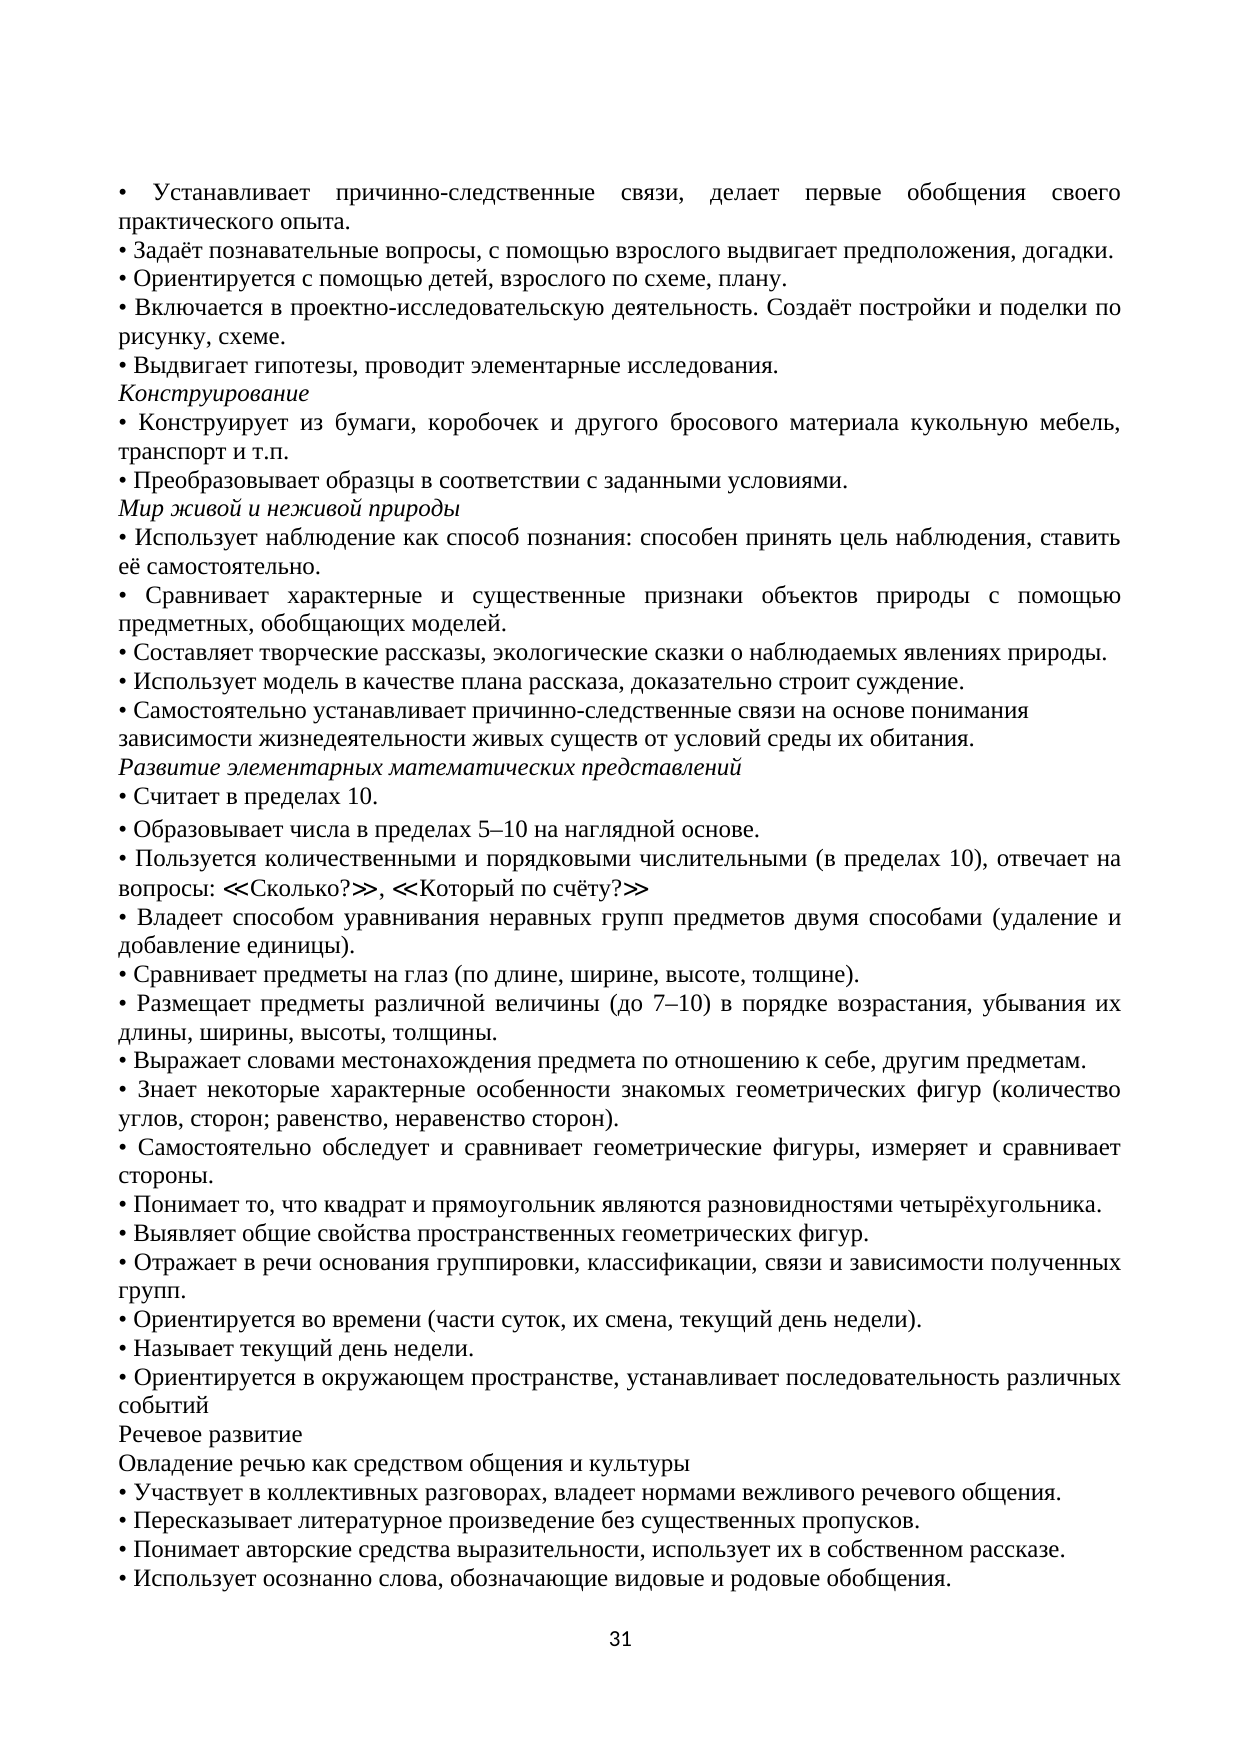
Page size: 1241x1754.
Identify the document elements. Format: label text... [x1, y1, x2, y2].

text • Знает некоторые характерные особенности знакомых геометрических фигур (количество углов, сторон; равенство, неравенство сторон). [118, 1074, 1122, 1132]
text • Ориентируется во времени (части суток, их смена, текущий день недели). [118, 1304, 1122, 1333]
text • Преобразовывает образцы в соответствии с заданными условиями. [118, 465, 1122, 493]
text • Составляет творческие рассказы, экологические сказки о наблюдаемых явлениях природы. [118, 637, 1122, 666]
text • Пользуется количественными и порядковыми числительными (в пределах 10), отвечает на вопросы: ≪Сколько?≫, ≪Который по счёту?≫ [118, 843, 1122, 902]
text Конструирование [118, 378, 1122, 407]
text • Понимает то, что квадрат и прямоугольник являются разновидностями четырёхугольника. [118, 1189, 1122, 1218]
text • Считает в пределах 10. [118, 781, 1122, 810]
text • Ориентируется с помощью детей, взрослого по схеме, плану. [118, 263, 1122, 292]
text • Самостоятельно устанавливает причинно-следственные связи на основе понимания [118, 695, 1122, 723]
text • Ориентируется в окружающем пространстве, устанавливает последовательность различных событий [118, 1362, 1122, 1419]
text • Использует наблюдение как способ познания: способен принять цель наблюдения, ставить её самостоятельно. [118, 522, 1122, 580]
text • Сравнивает характерные и существенные признаки объектов природы с помощью предметных, обобщающих моделей. [118, 580, 1122, 637]
text • Конструирует из бумаги, коробочек и другого бросового материала кукольную мебель, транспорт и т.п. [118, 407, 1122, 465]
text • Устанавливает причинно-следственные связи, делает первые обобщения своего практического опыта. [118, 177, 1122, 235]
text • Использует осознанно слова, обозначающие видовые и родовые обобщения. [118, 1563, 1122, 1592]
text • Использует модель в качестве плана рассказа, доказательно строит суждение. [118, 666, 1122, 695]
text • Выражает словами местонахождения предмета по отношению к себе, другим предметам. [118, 1045, 1122, 1074]
text • Участвует в коллективных разговорах, владеет нормами вежливого речевого общения. [118, 1477, 1122, 1505]
text Мир живой и неживой природы [118, 493, 1122, 522]
text • Размещает предметы различной величины (до 7–10) в порядке возрастания, убывания их длины, ширины, высоты, толщины. [118, 988, 1122, 1045]
text • Пересказывает литературное произведение без существенных пропусков. [118, 1505, 1122, 1534]
text • Сравнивает предметы на глаз (по длине, ширине, высоте, толщине). [118, 959, 1122, 988]
text • Задаёт познавательные вопросы, с помощью взрослого выдвигает предположения, догадки. [118, 235, 1122, 263]
text • Выдвигает гипотезы, проводит элементарные исследования. [118, 350, 1122, 378]
text Речевое развитие [118, 1419, 1122, 1448]
text • Выявляет общие свойства пространственных геометрических фигур. [118, 1218, 1122, 1247]
text • Самостоятельно обследует и сравнивает геометрические фигуры, измеряет и сравнивает стороны. [118, 1132, 1122, 1189]
text • Владеет способом уравнивания неравных групп предметов двумя способами (удаление и добавление единицы). [118, 902, 1122, 959]
text Овладение речью как средством общения и культуры [118, 1448, 1122, 1477]
text • Понимает авторские средства выразительности, использует их в собственном рассказе. [118, 1534, 1122, 1563]
text • Включается в проектно-исследовательскую деятельность. Создаёт постройки и поделки по рисунку, схеме. [118, 292, 1122, 350]
text Развитие элементарных математических представлений [118, 752, 1122, 781]
text • Отражает в речи основания группировки, классификации, связи и зависимости полученных групп. [118, 1247, 1122, 1304]
text зависимости жизнедеятельности живых существ от условий среды их обитания. [118, 723, 1122, 752]
text • Называет текущий день недели. [118, 1333, 1122, 1362]
text • Образовывает числа в пределах 5–10 на наглядной основе. [118, 814, 1122, 843]
